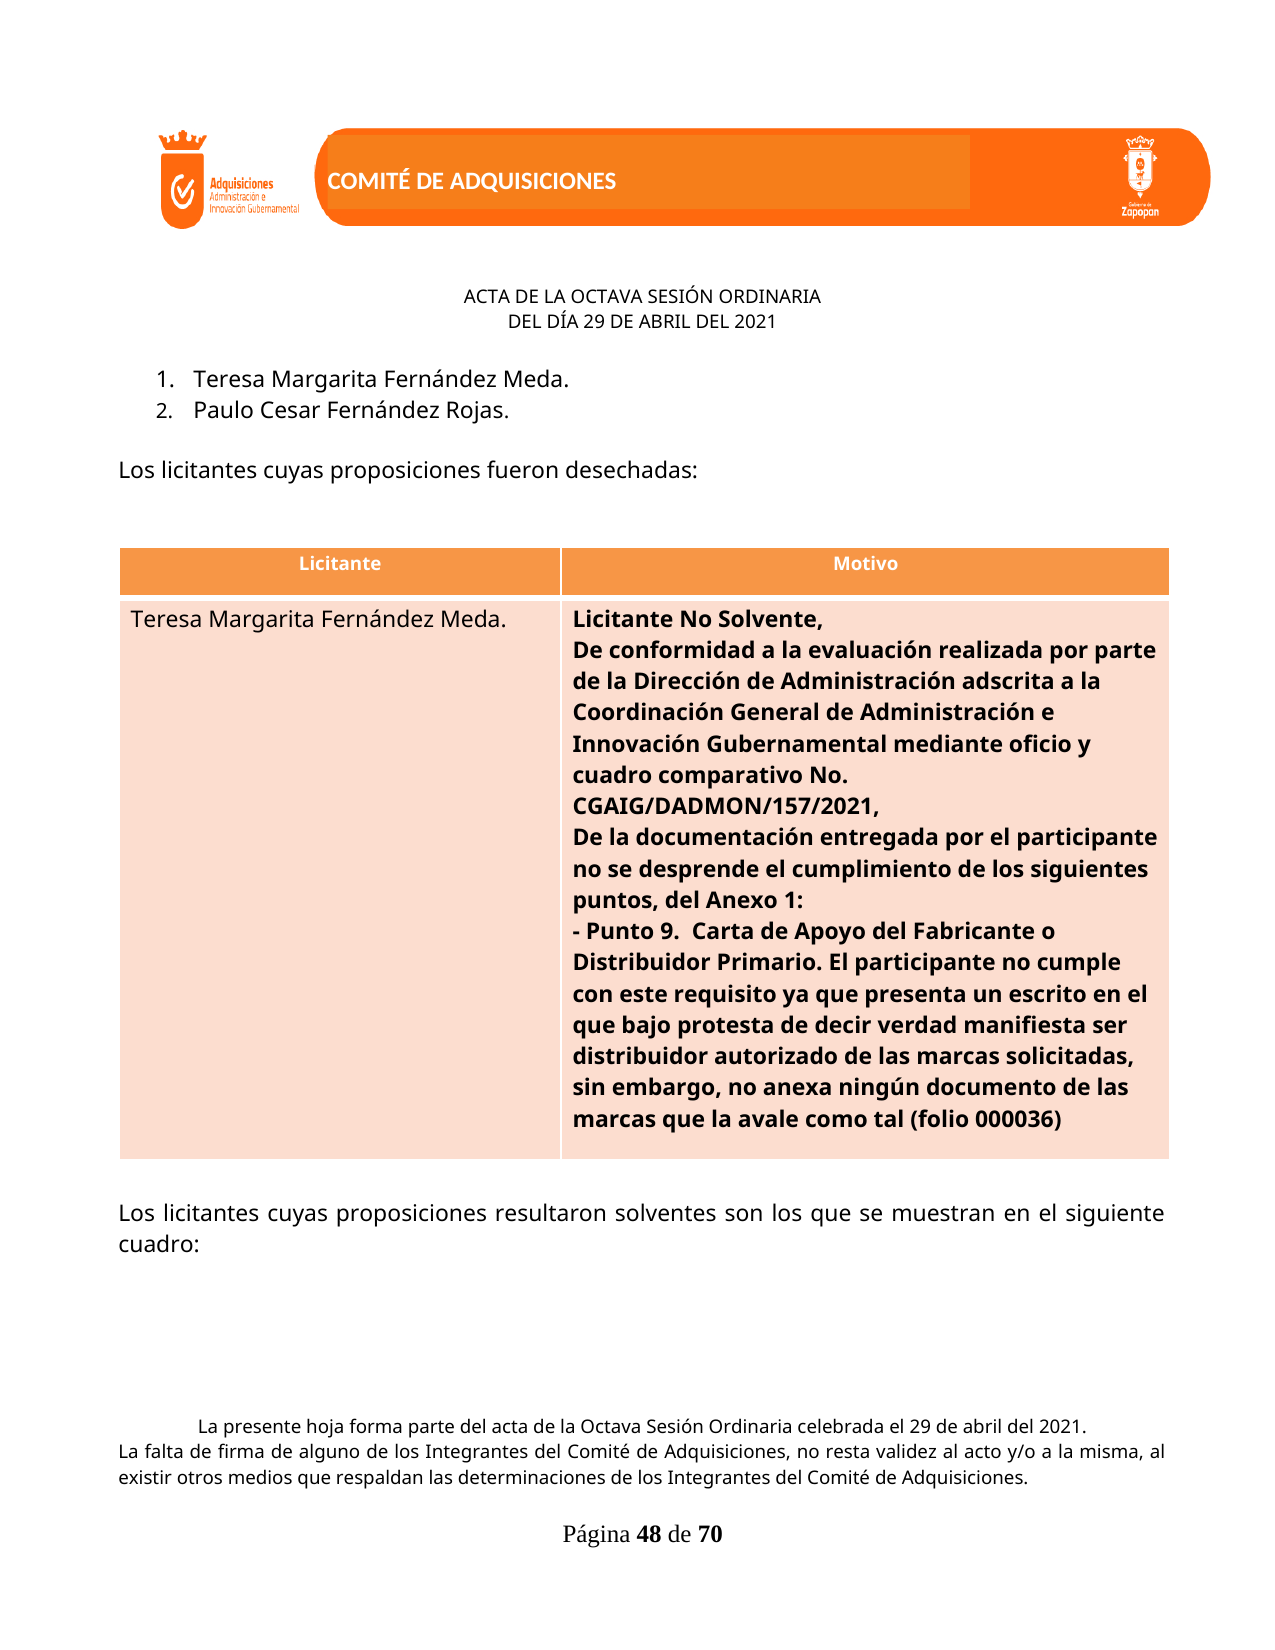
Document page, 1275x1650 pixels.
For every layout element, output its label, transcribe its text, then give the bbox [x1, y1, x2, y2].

picture [118, 73, 1239, 284]
table_header Licitante [120, 548, 560, 595]
table_cell Teresa Margarita Fernández Meda. [120, 601, 560, 1159]
text Los licitantes cuyas proposiciones fueron desechadas: [118, 454, 1167, 486]
text Los licitantes cuyas proposiciones resultaron solventes son los que se muestran en el siguiente cuadro: [118, 1197, 1167, 1259]
list Teresa Margarita Fernández Meda. [156, 363, 1167, 394]
table_header Motivo [562, 548, 1169, 595]
list Paulo Cesar Fernández Rojas. [156, 394, 1167, 425]
table_cell Licitante No Solvente, De conformidad a la evaluación realizada por parte de la Dirección de Administración adscrita a la Coordinación General de Administración e Innovación Gubernamental mediante oficio y cuadro comparativo No. CGAIG/DADMON/157/2021, De la documentación entregada por el participante no se desprende el cumplimiento de los siguientes puntos, del Anexo 1: - Punto 9. Carta de Apoyo del Fabricante o Distribuidor Primario. El participante no cumple con este requisito ya que presenta un escrito en el que bajo protesta de decir verdad manifiesta ser distribuidor autorizado de las marcas solicitadas, sin embargo, no anexa ningún documento de las marcas que la avale como tal (folio 000036) [562, 601, 1169, 1159]
